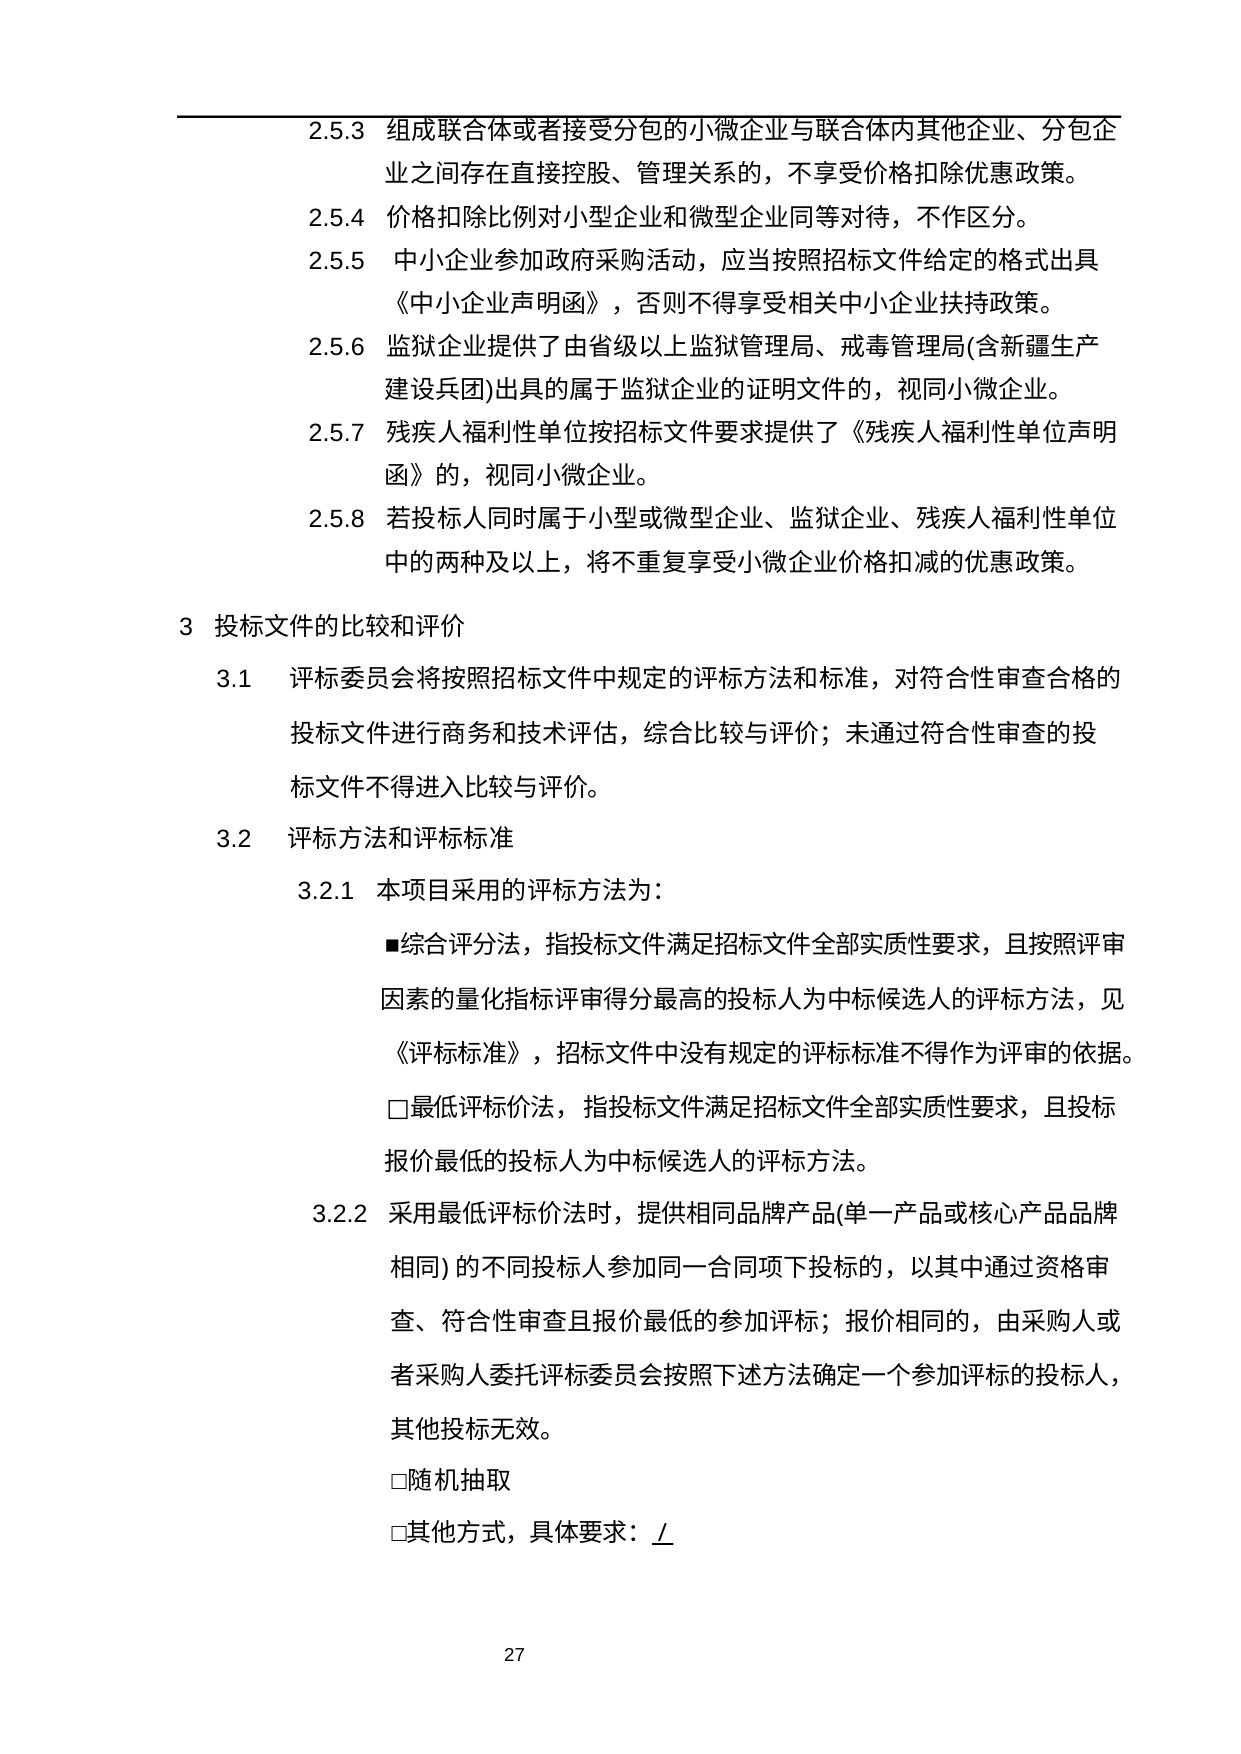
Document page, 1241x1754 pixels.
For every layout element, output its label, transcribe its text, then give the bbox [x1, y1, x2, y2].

text ■综合评分法，指投标文件满足招标文件全部实质性要求，且按照评审因素的量化指标评审得分最高的投标人为中标候选人的评标方法，见《评标标准》，招标文件中没有规定的评标标准不得作为评审的依据。 [375, 925, 1131, 1070]
text 3.2 评标方法和评标标准 [216, 821, 1131, 854]
text 投标文件进行商务和技术评估，综合比较与评价；未通过符合性审查的投标文件不得进入比较与评价。 [290, 713, 1119, 803]
text □最低评标价法， 指投标文件满足招标文件全部实质性要求，且投标报价最低的投标人为中标候选人的评标方法。 [384, 1088, 1119, 1178]
text 2.5.7 残疾人福利性单位按招标文件要求提供了《残疾人福利性单位声明函》的，视同小微企业。 [308, 418, 1120, 490]
text 2.5.8 若投标人同时属于小型或微型企业、监狱企业、残疾人福利性单位中的两种及以上，将不重复享受小微企业价格扣减的优惠政策。 [308, 504, 1120, 576]
text □其他方式，具体要求： / [391, 1515, 1131, 1548]
text □随机抽取 [391, 1463, 1131, 1496]
text 相同) 的不同投标人参加同一合同项下投标的，以其中通过资格审 查、符合性审查且报价最低的参加评标；报价相同的，由采购人或 者采购人委托评标委员会按照下述方法确定一个参加评标的投标人，其他投标无效。 [390, 1248, 1131, 1446]
text 3 投标文件的比较和评价 [179, 609, 1131, 642]
text 2.5.6 监狱企业提供了由省级以上监狱管理局、戒毒管理局(含新疆生产建设兵团)出具的属于监狱企业的证明文件的，视同小微企业。 [308, 332, 1120, 404]
text 3.1 评标委员会将按照招标文件中规定的评标方法和标准，对符合性审查合格的 [216, 662, 1131, 694]
text 2.5.4 价格扣除比例对小型企业和微型企业同等对待，不作区分。 [308, 203, 1120, 231]
text 2.5.5 中小企业参加政府采购活动，应当按照招标文件给定的格式出具《中小企业声明函》，否则不得享受相关中小企业扶持政策。 [308, 246, 1120, 318]
text 3.2.1 本项目采用的评标方法为： [297, 873, 1131, 906]
text 3.2.2 采用最低评标价法时，提供相同品牌产品(单一产品或核心产品品牌 [177, 1196, 1118, 1229]
text 2.5.3 组成联合体或者接受分包的小微企业与联合体内其他企业、分包企业之间存在直接控股、管理关系的，不享受价格扣除优惠政策。 [308, 116, 1120, 188]
